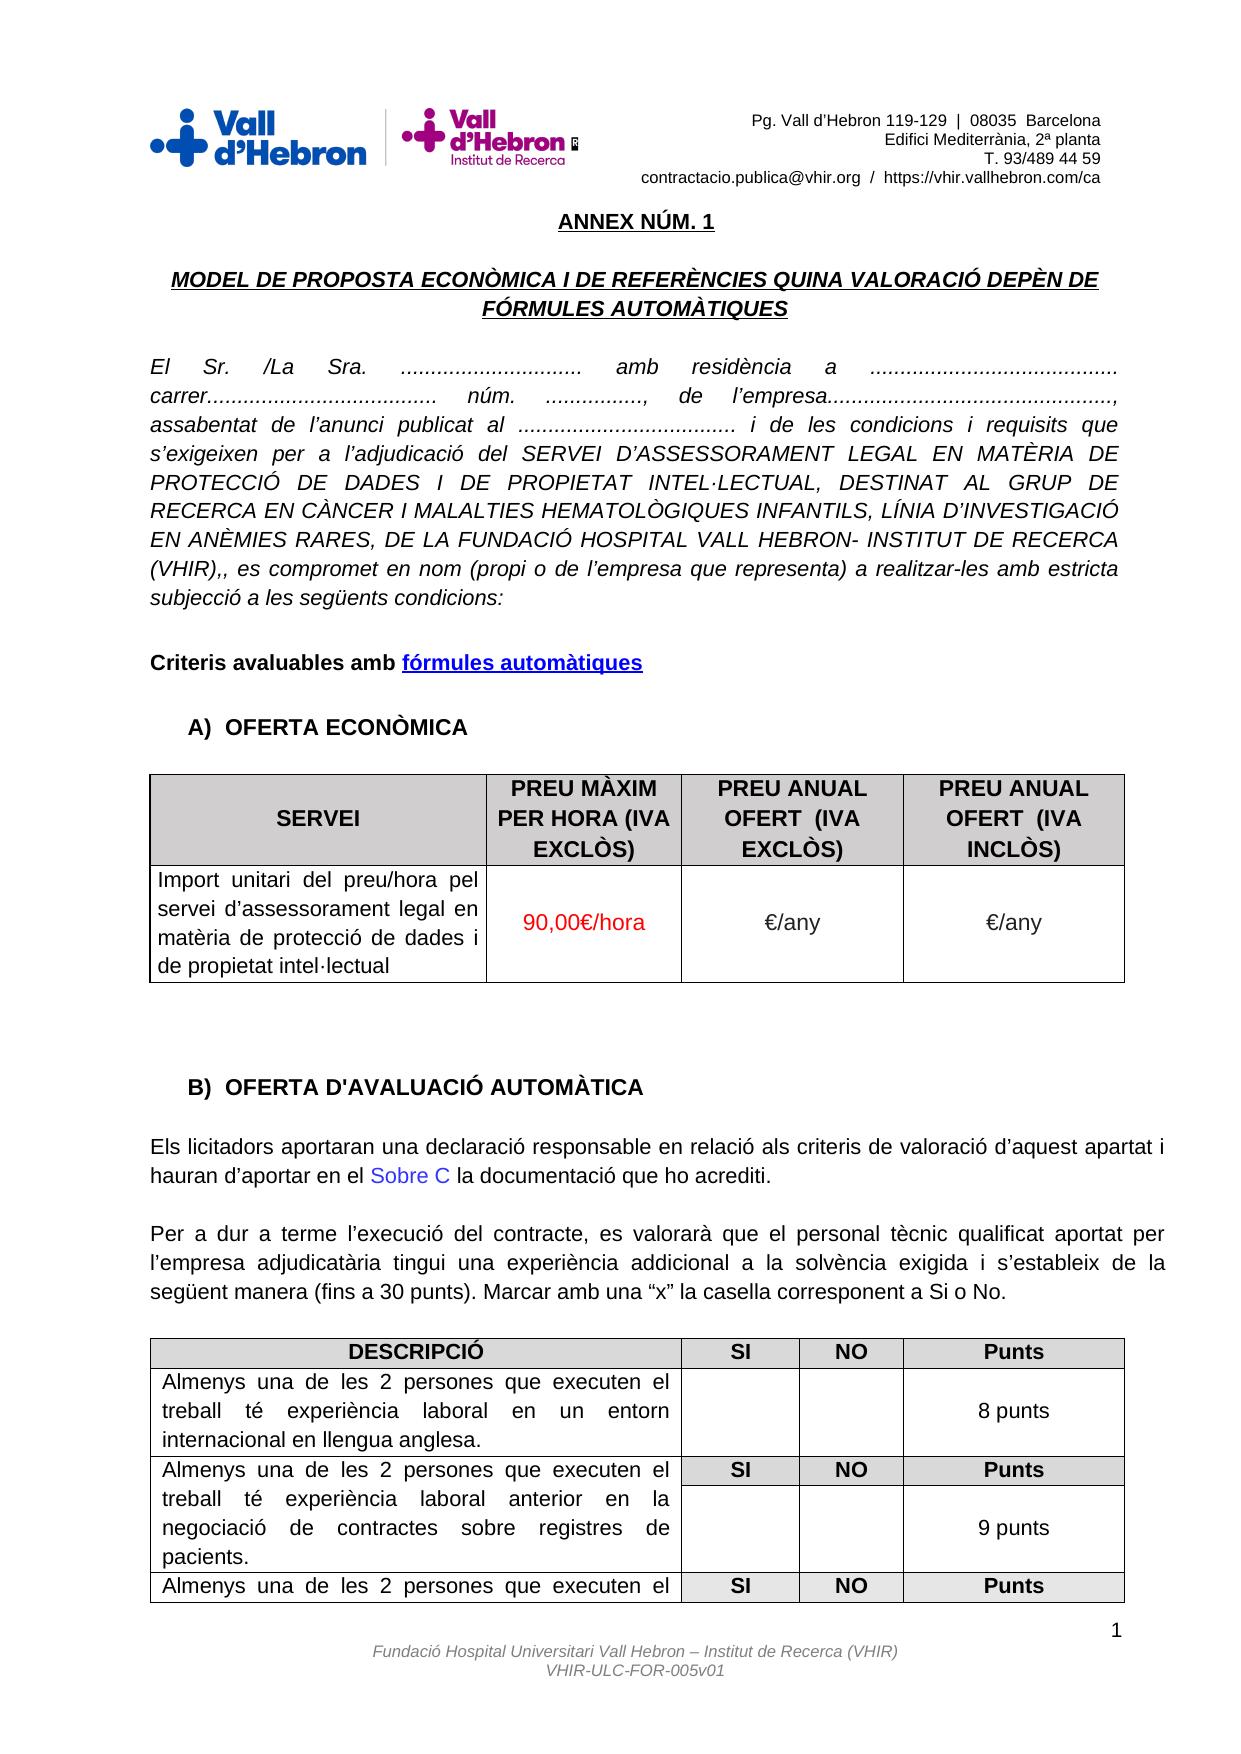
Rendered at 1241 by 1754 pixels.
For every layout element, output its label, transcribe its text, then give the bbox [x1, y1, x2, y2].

table_cell Import unitari del preu/hora pel servei d’assessorament legal en matèria de protecció de dades i de propietat intel·lectual [151, 866, 486, 982]
list OFERTA ECONÒMICA [187, 714, 1122, 740]
table_cell [800, 1369, 903, 1456]
table_cell [800, 1486, 903, 1572]
table_cell €/any [682, 866, 903, 982]
table_cell SI [682, 1573, 799, 1602]
table_header DESCRIPCIÓ [151, 1339, 681, 1368]
table_header PREU ANUAL OFERT (IVA EXCLÒS) [682, 775, 903, 865]
table_cell Almenys una de les 2 persones que executen el treball té experiència laboral anterior en la negociació de contractes sobre registres de pacients. [151, 1457, 681, 1572]
table_cell [682, 1369, 799, 1456]
subtitle Criteris avaluables amb fórmules automàtiques [150, 649, 1122, 675]
text ANNEX NÚM. 1 [150, 177, 1122, 234]
table_header NO [800, 1339, 903, 1368]
table_cell €/any [904, 866, 1124, 982]
table_cell Almenys una de les 2 persones que executen el treball té experiència laboral anterior en la negociació de contractes en projectes públics de recerca. [151, 1573, 681, 1602]
text Per a dur a terme l’execució del contracte, es valorarà que el personal tècnic qualificat aportat per l’empresa adjudicatària tingui una experiència addicional a la solvència exigida i s’estableix de la següent manera (fins a 30 punts). Marcar amb una “x” la casella corresponent a Si o No. [150, 1221, 1166, 1304]
table_cell SI [682, 1457, 799, 1485]
text El Sr. /La Sra. .............................. amb residència a ......................................... carrer...................................... núm. ................, de l’empresa..............................................., assabentat de l’anunci publicat al .................................... i de les condicions i requisits que s’exigeixen per a l’adjudicació del SERVEI D’ASSESSORAMENT LEGAL EN MATÈRIA DE PROTECCIÓ DE DADES I DE PROPIETAT INTEL·LECTUAL, DESTINAT AL GRUP DE RECERCA EN CÀNCER I MALALTIES HEMATOLÒGIQUES INFANTILS, LÍNIA D’INVESTIGACIÓ EN ANÈMIES RARES, DE LA FUNDACIÓ HOSPITAL VALL HEBRON- INSTITUT DE RECERCA (VHIR),, es compromet en nom (propi o de l’empresa que representa) a realitzar-les amb estricta subjecció a les següents condicions: [150, 354, 1122, 611]
table_cell 90,00€/hora [487, 866, 681, 982]
text MODEL DE PROPOSTA ECONÒMICA I DE REFERÈNCIES QUINA VALORACIÓ DEPÈN DE FÓRMULES AUTOMÀTIQUES [150, 267, 1122, 321]
table_header PREU MÀXIM PER HORA (IVA EXCLÒS) [487, 775, 681, 865]
table_header PREU ANUAL OFERT (IVA INCLÒS) [904, 775, 1124, 865]
text Els licitadors aportaran una declaració responsable en relació als criteris de valoració d’aquest apartat i hauran d’aportar en el Sobre C la documentació que ho acrediti. [150, 1134, 1166, 1188]
table_header SI [682, 1339, 799, 1368]
table_cell 8 punts [904, 1369, 1124, 1456]
table_cell 9 punts [904, 1486, 1124, 1572]
picture [150, 108, 579, 167]
table_header SERVEI [151, 775, 486, 865]
table_cell Punts [904, 1573, 1124, 1602]
table_header Punts [904, 1339, 1124, 1368]
table_cell NO [800, 1573, 903, 1602]
table_cell [682, 1486, 799, 1572]
table_cell NO [800, 1457, 903, 1485]
list OFERTA D'AVALUACIÓ AUTOMÀTICA [187, 1074, 1122, 1100]
table_cell Almenys una de les 2 persones que executen el treball té experiència laboral en un entorn internacional en llengua anglesa. [151, 1369, 681, 1456]
table_cell Punts [904, 1457, 1124, 1485]
